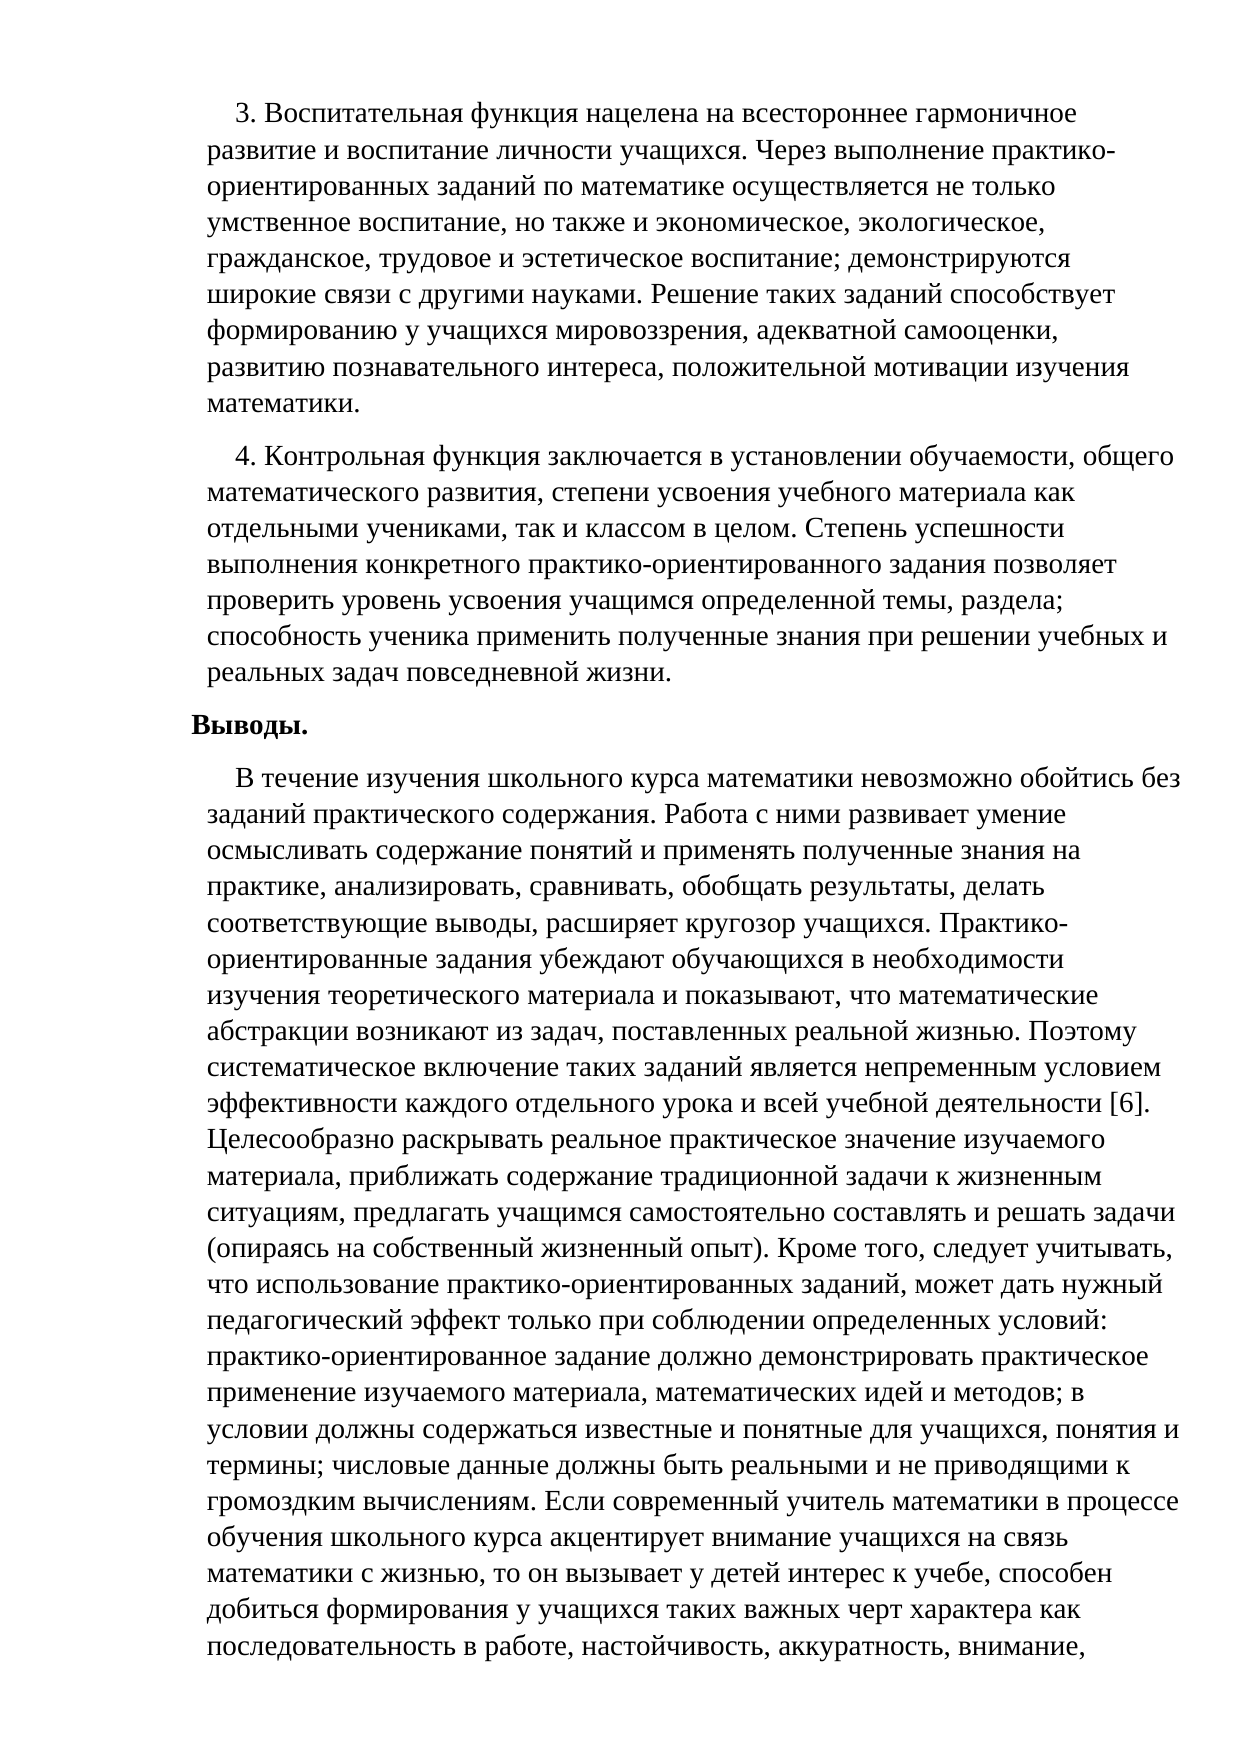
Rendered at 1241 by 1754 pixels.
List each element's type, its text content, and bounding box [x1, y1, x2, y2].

text 3. Воспитательная функция нацелена на всестороннее гармоничное развитие и воспитание личности учащихся. Через выполнение практико-ориентированных заданий по математике осуществляется не только умственное воспитание, но также и экономическое, экологическое, гражданское, трудовое и эстетическое воспитание; демонстрируются широкие связи с другими науками. Решение таких заданий способствует формированию у учащихся мировоззрения, адекватной самооценки, развитию познавательного интереса, положительной мотивации изучения математики. [118, 96, 1182, 418]
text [118, 760, 1182, 1661]
text Выводы. [118, 707, 1182, 741]
text 4. Контрольная функция заключается в установлении обучаемости, общего математического развития, степени усвоения учебного материала как отдельными учениками, так и классом в целом. Степень успешности выполнения конкретного практико-ориентированного задания позволяет проверить уровень усвоения учащимся определенной темы, раздела; способность ученика применить полученные знания при решении учебных и реальных задач повседневной жизни. [118, 438, 1182, 688]
